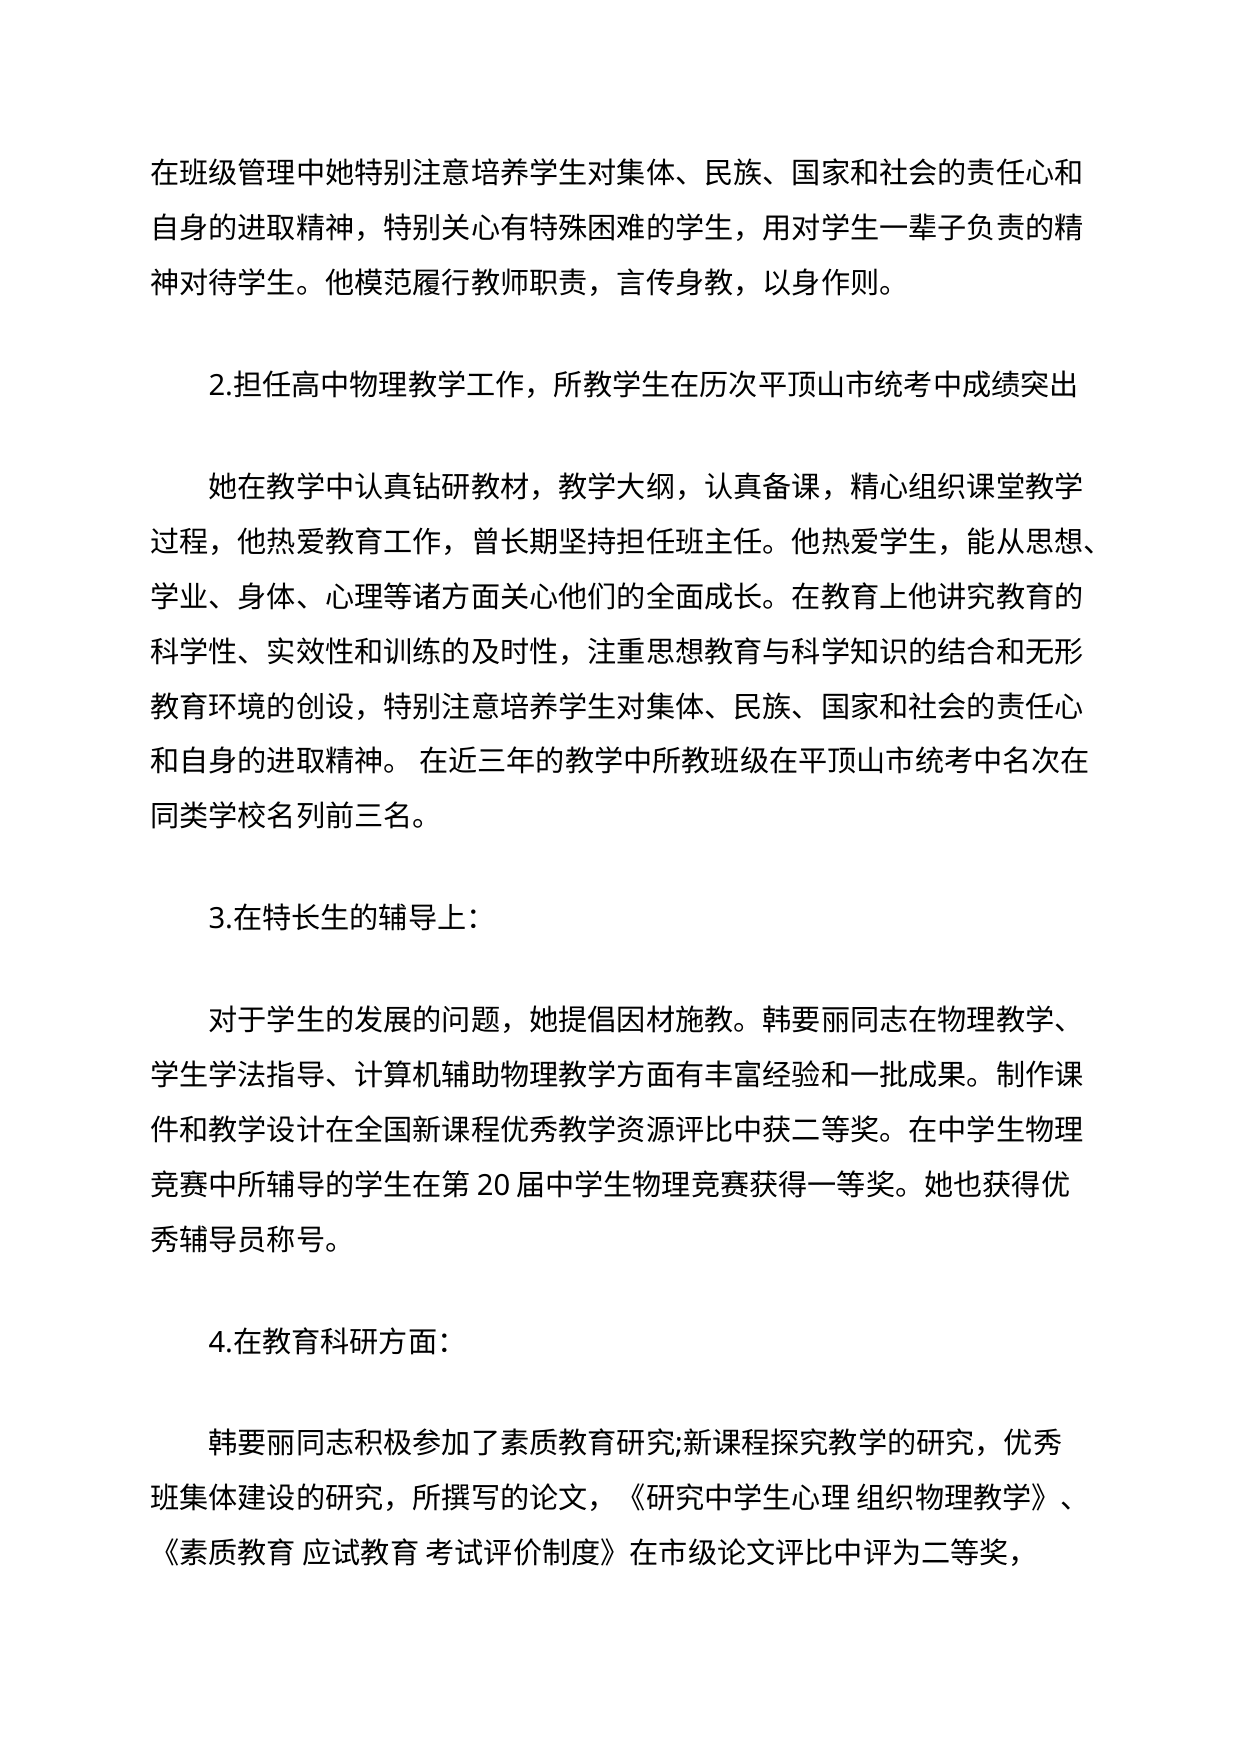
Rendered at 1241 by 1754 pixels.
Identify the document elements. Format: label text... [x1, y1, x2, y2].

text 2.担任高中物理教学工作，所教学生在历次平顶山市统考中成绩突出 [150, 362, 1090, 404]
text 她在教学中认真钻研教材，教学大纲，认真备课，精心组织课堂教学过程，他热爱教育工作，曾长期坚持担任班主任。他热爱学生，能从思想、学业、身体、心理等诸方面关心他们的全面成长。在教育上他讲究教育的科学性、实效性和训练的及时性，注重思想教育与科学知识的结合和无形教育环境的创设，特别注意培养学生对集体、民族、国家和社会的责任心和自身的进取精神。 在近三年的教学中所教班级在平顶山市统考中名次在同类学校名列前三名。 [150, 463, 1090, 835]
text 对于学生的发展的问题，她提倡因材施教。韩要丽同志在物理教学、学生学法指导、计算机辅助物理教学方面有丰富经验和一批成果。制作课件和教学设计在全国新课程优秀教学资源评比中获二等奖。在中学生物理竞赛中所辅导的学生在第20届中学生物理竞赛获得一等奖。她也获得优秀辅导员称号。 [150, 997, 1090, 1259]
text 3.在特长生的辅导上： [150, 895, 1090, 937]
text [150, 150, 1090, 302]
text 4.在教育科研方面： [150, 1318, 1090, 1361]
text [150, 1420, 1090, 1572]
